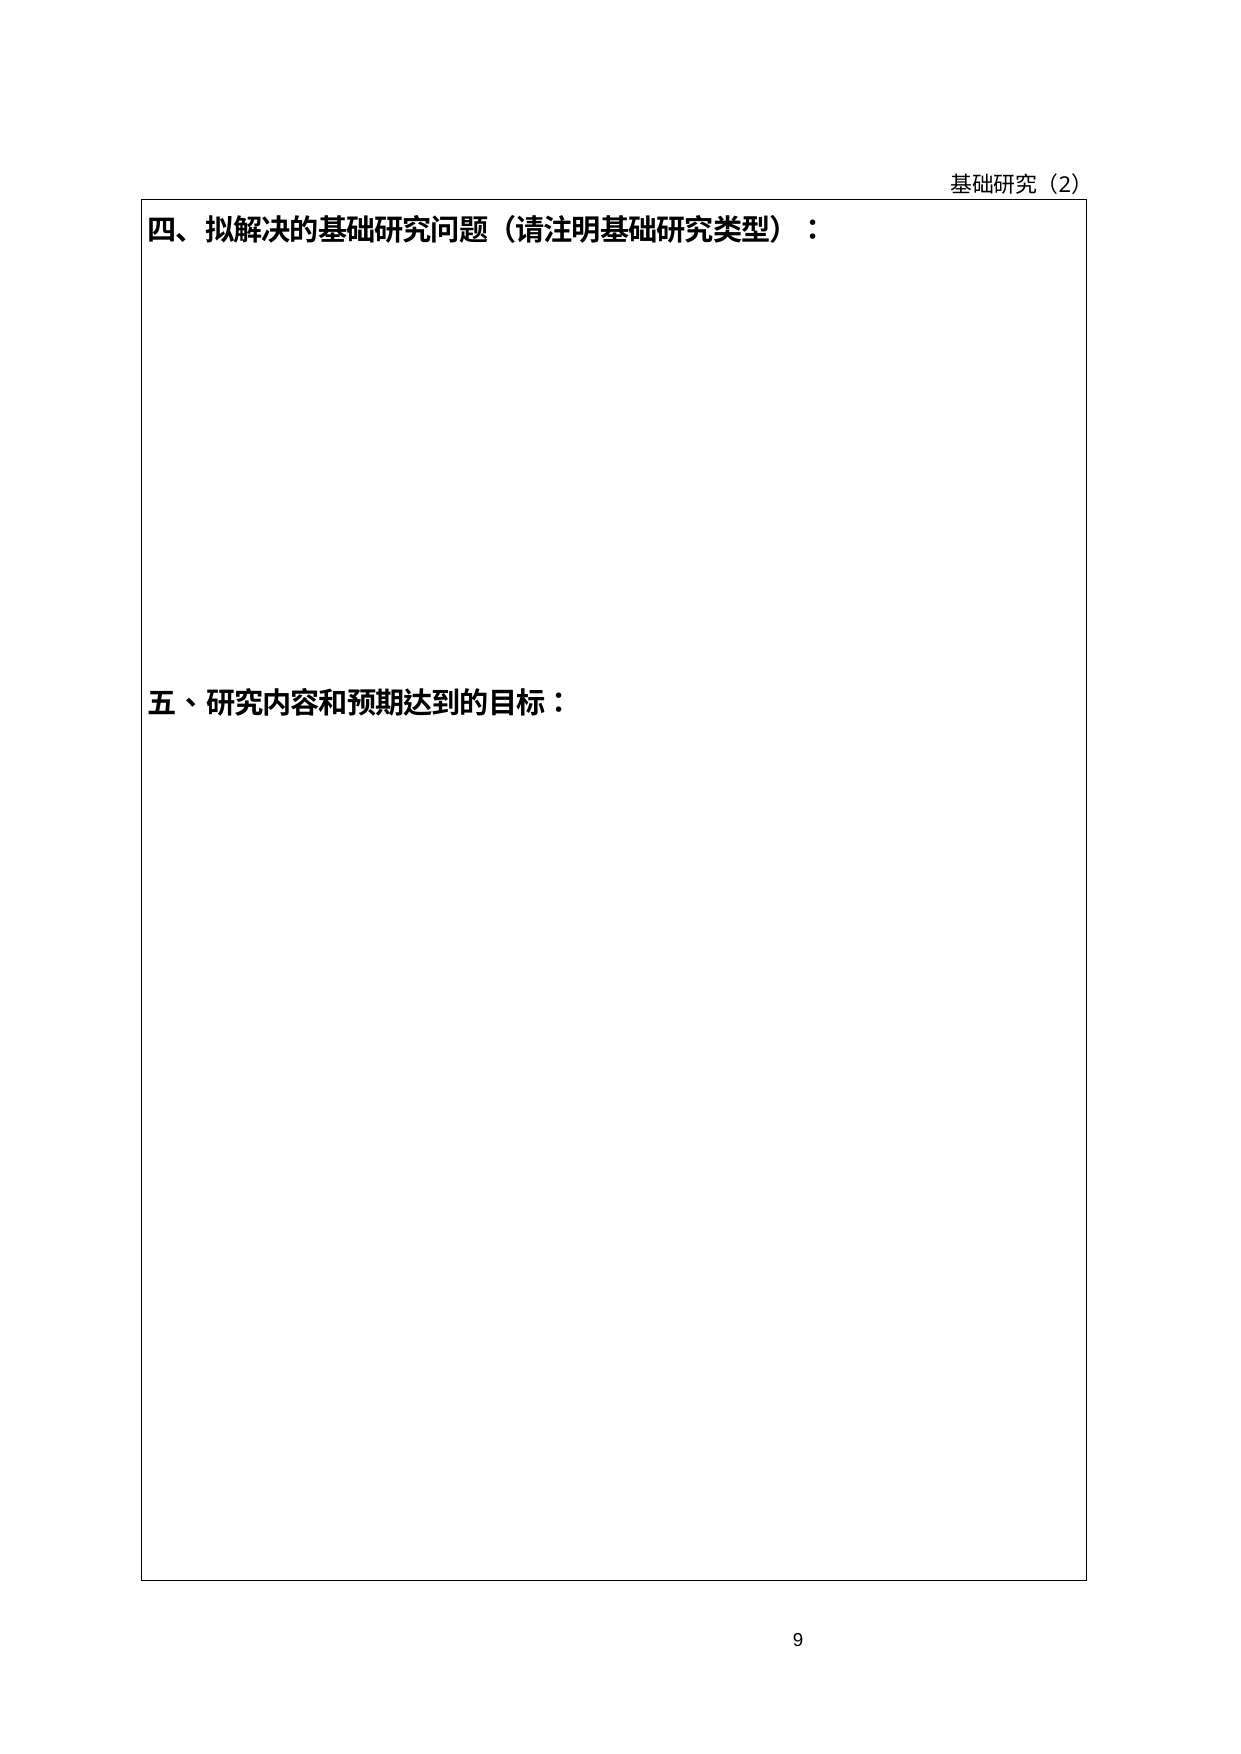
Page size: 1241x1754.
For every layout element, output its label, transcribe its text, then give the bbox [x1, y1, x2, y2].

text 基础研究（2） [147, 169, 1093, 199]
table_header 四、拟解决的基础研究问题（请注明基础研究类型）： 五、研究内容和预期达到的目标： [142, 200, 1086, 1580]
